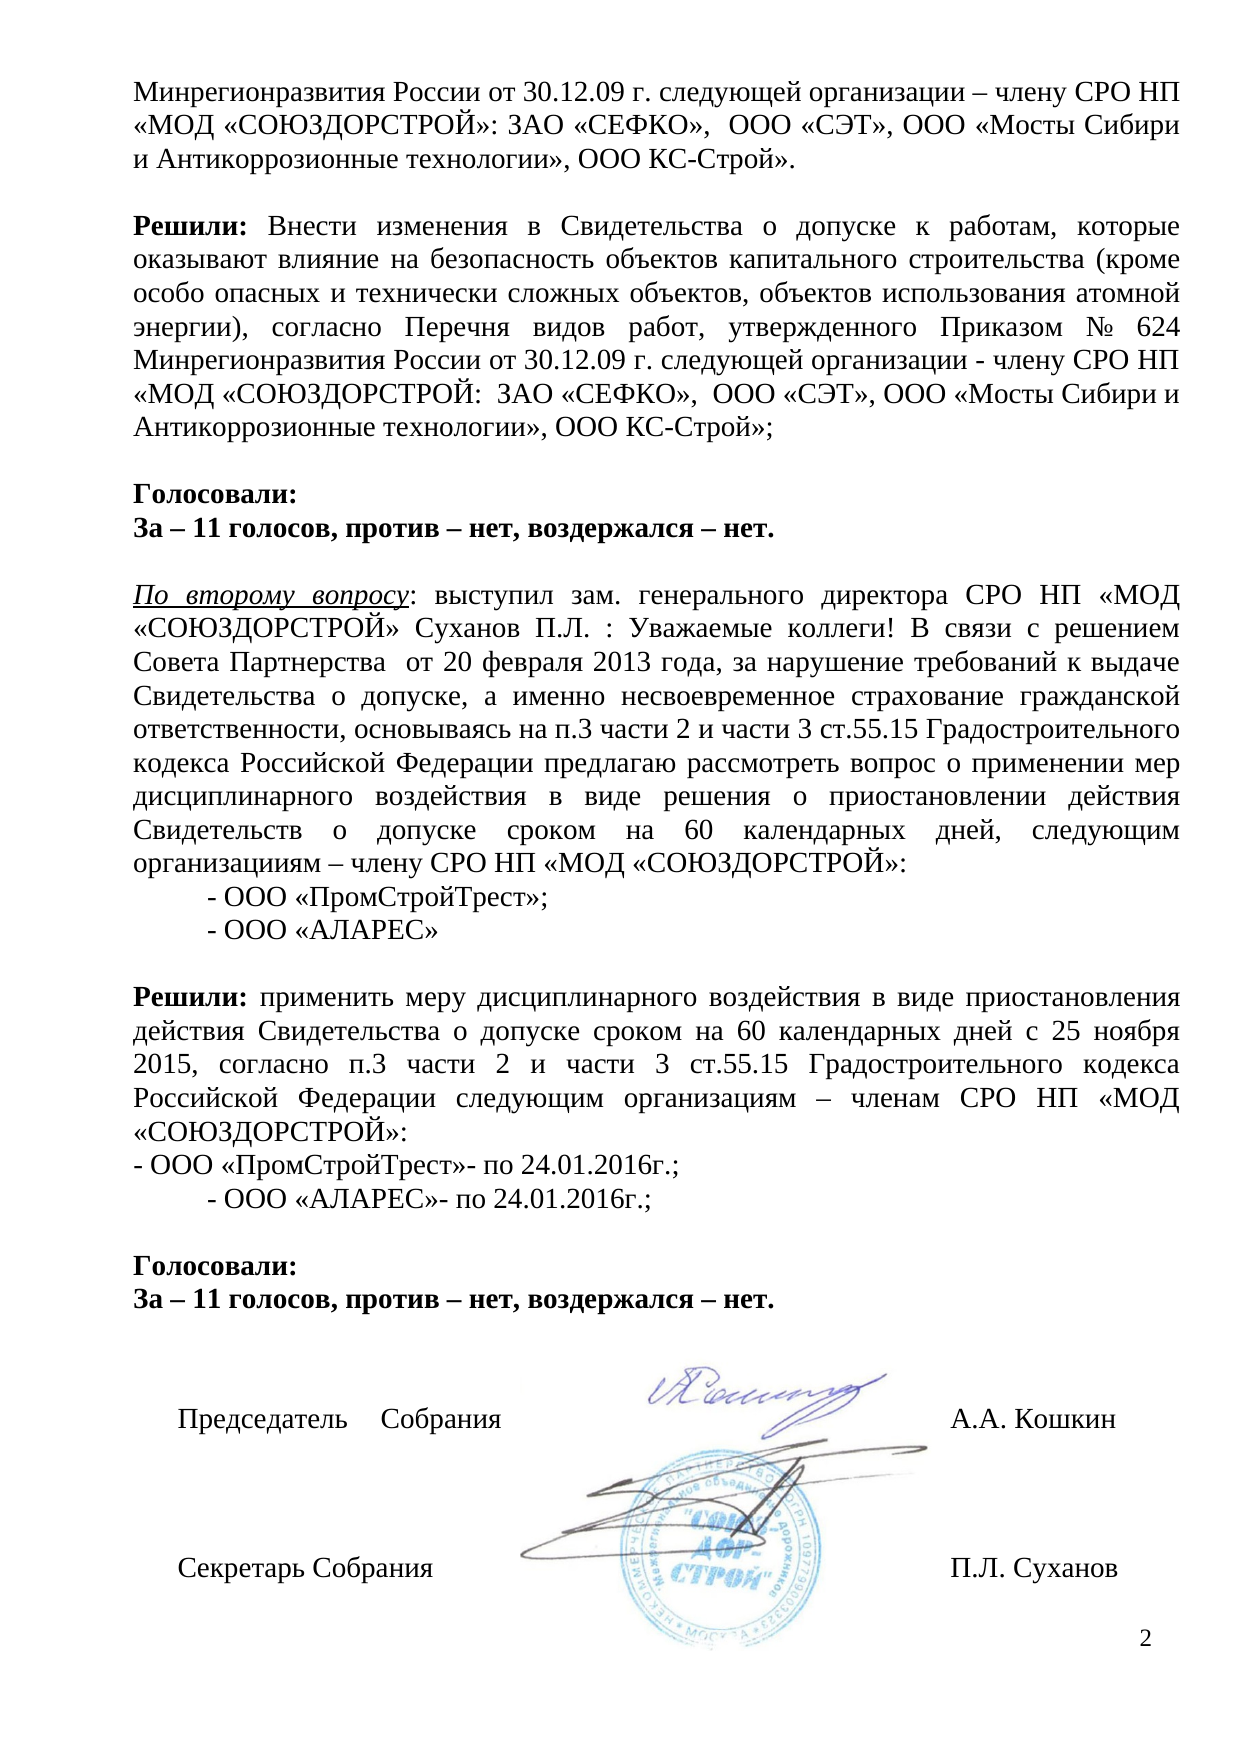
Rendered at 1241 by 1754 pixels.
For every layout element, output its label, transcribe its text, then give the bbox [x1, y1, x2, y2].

text Решили: Внести изменения в Свидетельства о допуске к работам, которые оказывают влияние на безопасность объектов капитального строительства (кроме особо опасных и технически сложных объектов, объектов использования атомной энергии), согласно Перечня видов работ, утвержденного Приказом № 624 Минрегионразвития России от 30.12.09 г. следующей организации - члену СРО НП «МОД «СОЮЗДОРСТРОЙ: ЗАО «СЕФКО», ООО «СЭТ», ООО «Мосты Сибири и Антикоррозионные технологии», ООО КС-Строй»; [133, 208, 1181, 443]
text - ООО «ПромСтройТрест»; [133, 879, 1181, 912]
text - ООО «АЛАРЕС»- по 24.01.2016г.; [133, 1181, 1181, 1214]
text Председатель Собрания А.А. Кошкин [177, 1401, 520, 1435]
text - ООО «ПромСтройТрест»- по 24.01.2016г.; [133, 1147, 1181, 1181]
text Голосовали: [133, 1248, 1181, 1281]
text По второму вопросу: выступил зам. генерального директора СРО НП «МОД «СОЮЗДОРСТРОЙ» Суханов П.Л. : Уважаемые коллеги! В связи с решением Совета Партнерства от 20 февраля 2013 года, за нарушение требований к выдаче Свидетельства о допуске, а именно несвоевременное страхование гражданской ответственности, основываясь на п.3 части 2 и части 3 ст.55.15 Градостроительного кодекса Российской Федерации предлагаю рассмотреть вопрос о применении мер дисциплинарного воздействия в виде решения о приостановлении действия Свидетельств о допуске сроком на 60 календарных дней, следующим организацииям – члену СРО НП «МОД «СОЮЗДОРСТРОЙ»: [133, 577, 1181, 879]
text Председатель Собрания А.А. Кошкин [932, 1401, 1152, 1435]
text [133, 74, 1181, 174]
text За – 11 голосов, против – нет, воздержался – нет. [133, 1281, 1181, 1315]
text Решили: применить меру дисциплинарного воздействия в виде приостановления действия Свидетельства о допуске сроком на 60 календарных дней с 25 ноября 2015, согласно п.3 части 2 и части 3 ст.55.15 Градостроительного кодекса Российской Федерации следующим организациям – членам СРО НП «МОД «СОЮЗДОРСТРОЙ»: [133, 979, 1181, 1147]
picture [520, 1351, 932, 1651]
text Секретарь Собрания П.Л. Суханов [932, 1550, 1152, 1584]
text Голосовали: [133, 476, 1181, 510]
text - ООО «АЛАРЕС» [133, 912, 1181, 946]
text Секретарь Собрания П.Л. Суханов [177, 1550, 520, 1584]
text За – 11 голосов, против – нет, воздержался – нет. [133, 510, 1181, 543]
